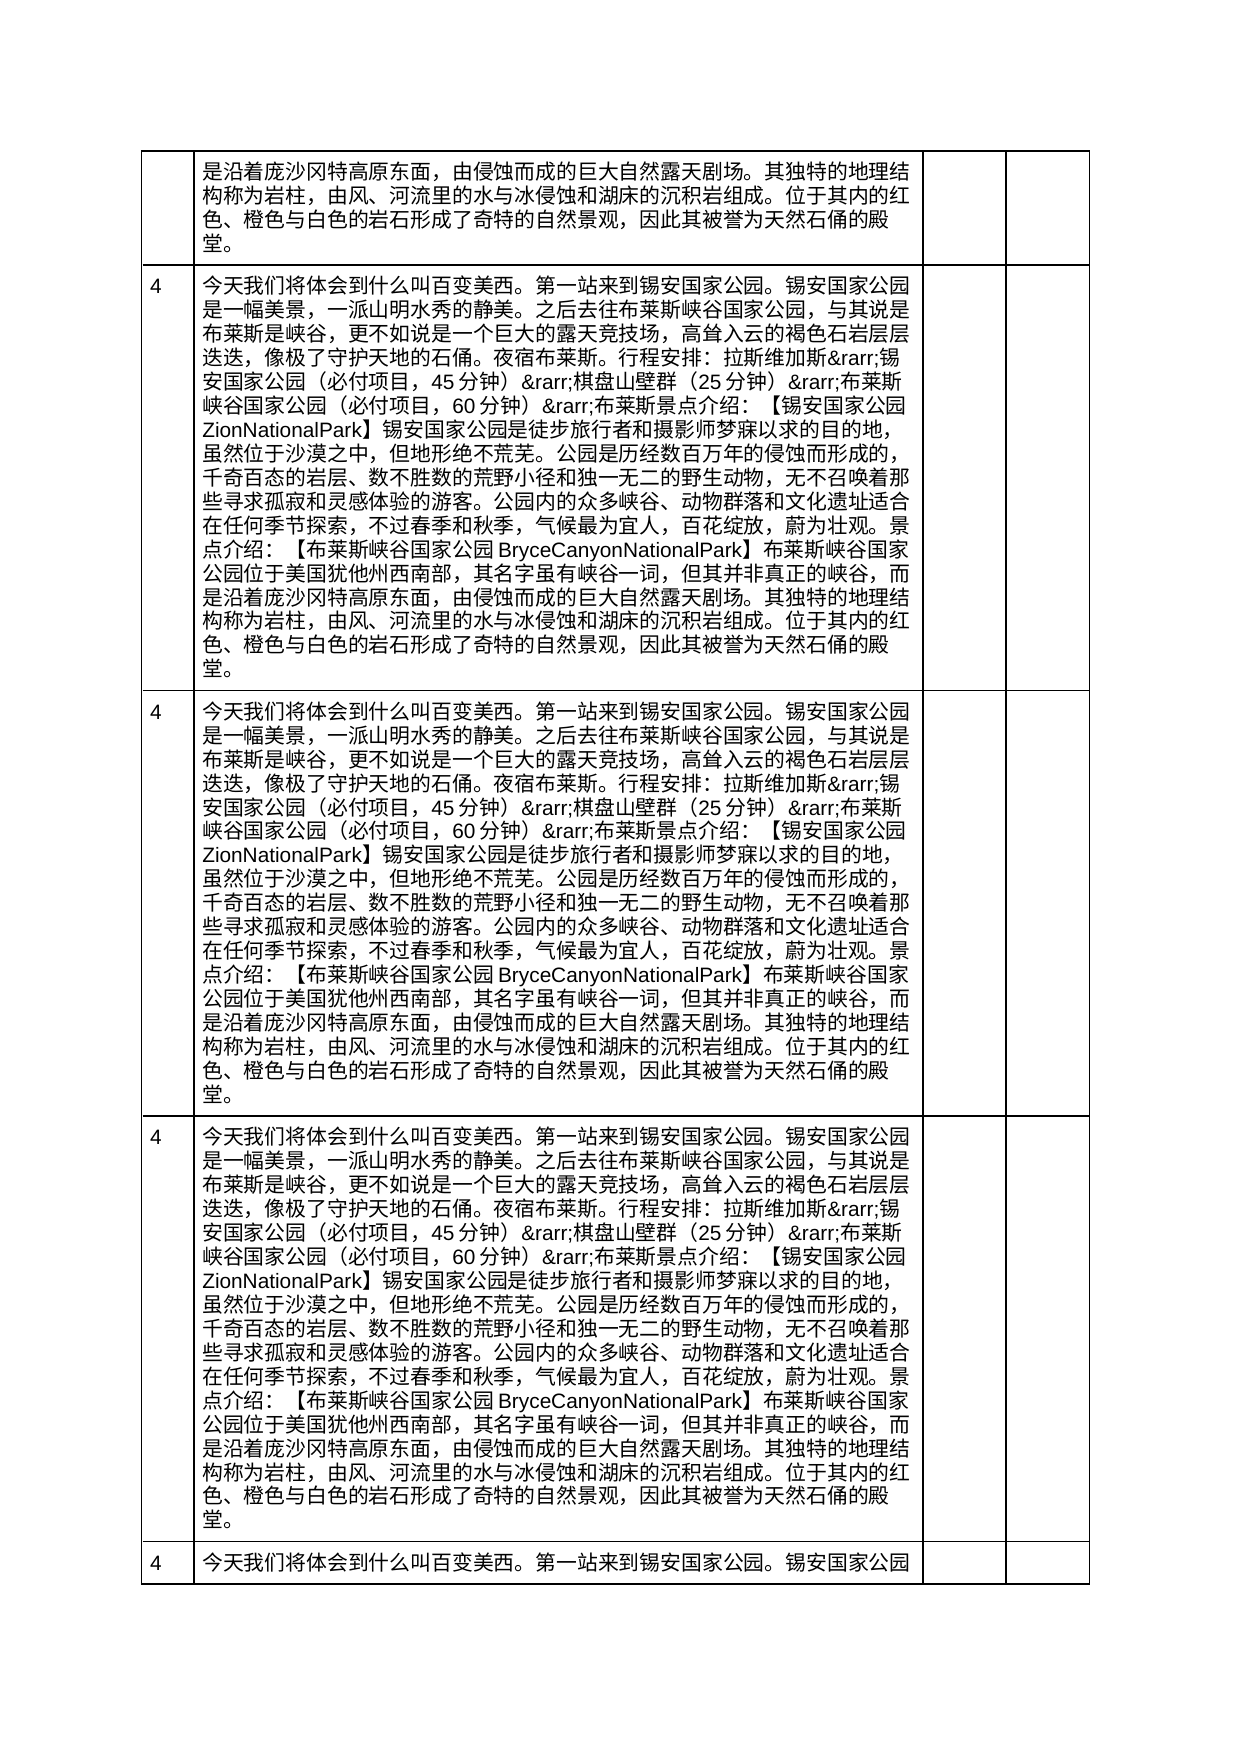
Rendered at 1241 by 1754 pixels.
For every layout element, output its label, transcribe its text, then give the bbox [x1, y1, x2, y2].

table_cell [924, 691, 1005, 1115]
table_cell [195, 1542, 922, 1583]
table_cell 4 [142, 1116, 193, 1541]
table_cell [924, 1117, 1005, 1541]
table_cell [1007, 1117, 1089, 1541]
table_cell [1007, 691, 1089, 1115]
table_cell [924, 1542, 1005, 1583]
table_cell 4 [142, 152, 193, 264]
table_cell [924, 152, 1005, 264]
table_cell [1007, 266, 1089, 689]
table_cell [924, 266, 1005, 689]
table_cell 4 [142, 691, 193, 1115]
table_cell 4 [142, 265, 193, 689]
table_cell 4 [142, 1542, 193, 1583]
table_cell [1007, 152, 1089, 264]
table_cell [1007, 1542, 1089, 1583]
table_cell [195, 152, 922, 264]
